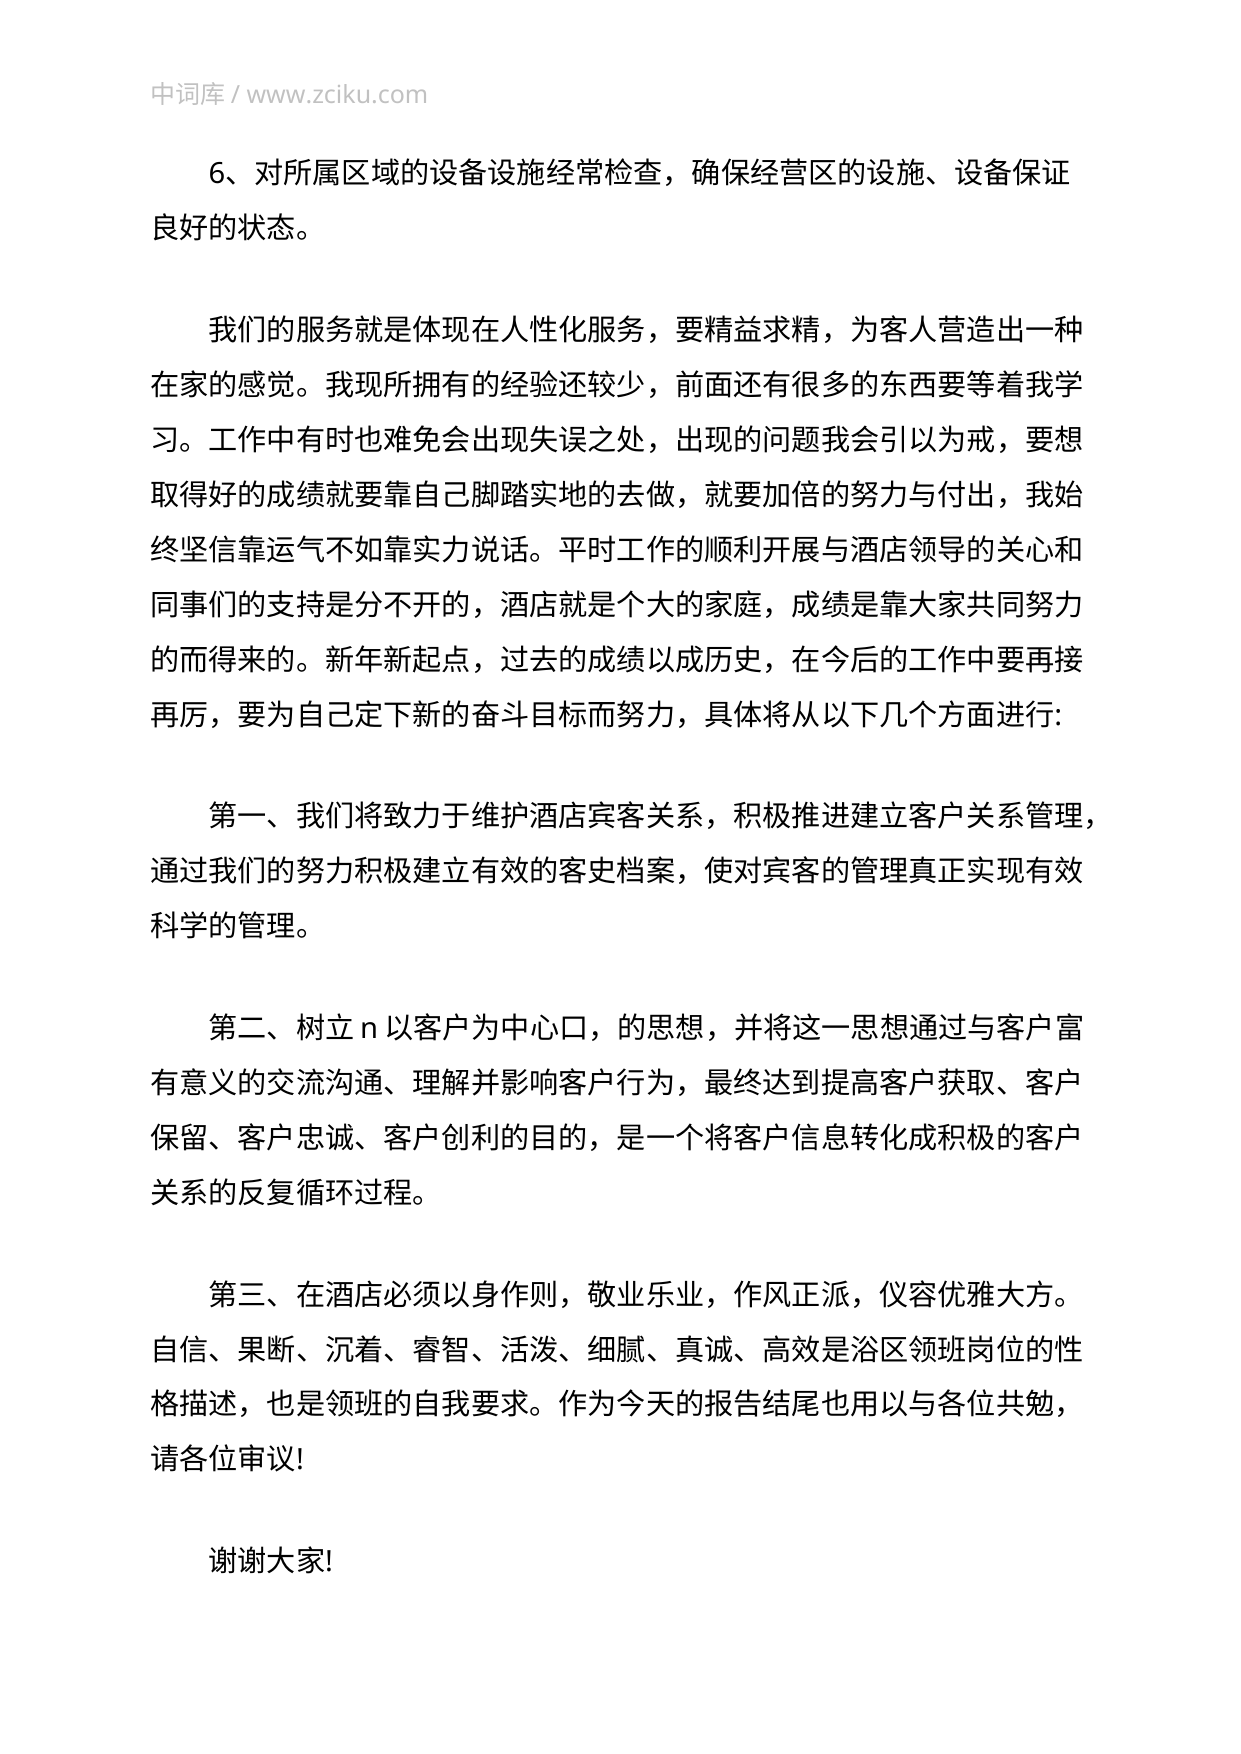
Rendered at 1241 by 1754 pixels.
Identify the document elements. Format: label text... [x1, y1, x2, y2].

text 第一、我们将致力于维护酒店宾客关系，积极推进建立客户关系管理，通过我们的努力积极建立有效的客史档案，使对宾客的管理真正实现有效科学的管理。 [150, 793, 1090, 945]
text 谢谢大家! [150, 1538, 1090, 1580]
text 我们的服务就是体现在人性化服务，要精益求精，为客人营造出一种在家的感觉。我现所拥有的经验还较少，前面还有很多的东西要等着我学习。工作中有时也难免会出现失误之处，出现的问题我会引以为戒，要想取得好的成绩就要靠自己脚踏实地的去做，就要加倍的努力与付出，我始终坚信靠运气不如靠实力说话。平时工作的顺利开展与酒店领导的关心和同事们的支持是分不开的，酒店就是个大的家庭，成绩是靠大家共同努力的而得来的。新年新起点，过去的成绩以成历史，在今后的工作中要再接再厉，要为自己定下新的奋斗目标而努力，具体将从以下几个方面进行: [150, 307, 1090, 733]
text 6、对所属区域的设备设施经常检查，确保经营区的设施、设备保证良好的状态。 [150, 150, 1090, 247]
text 第三、在酒店必须以身作则，敬业乐业，作风正派，仪容优雅大方。自信、果断、沉着、睿智、活泼、细腻、真诚、高效是浴区领班岗位的性格描述，也是领班的自我要求。作为今天的报告结尾也用以与各位共勉，请各位审议! [150, 1271, 1090, 1478]
text 第二、树立n以客户为中心口，的思想，并将这一思想通过与客户富有意义的交流沟通、理解并影响客户行为，最终达到提高客户获取、客户保留、客户忠诚、客户创利的目的，是一个将客户信息转化成积极的客户关系的反复循环过程。 [150, 1004, 1090, 1212]
